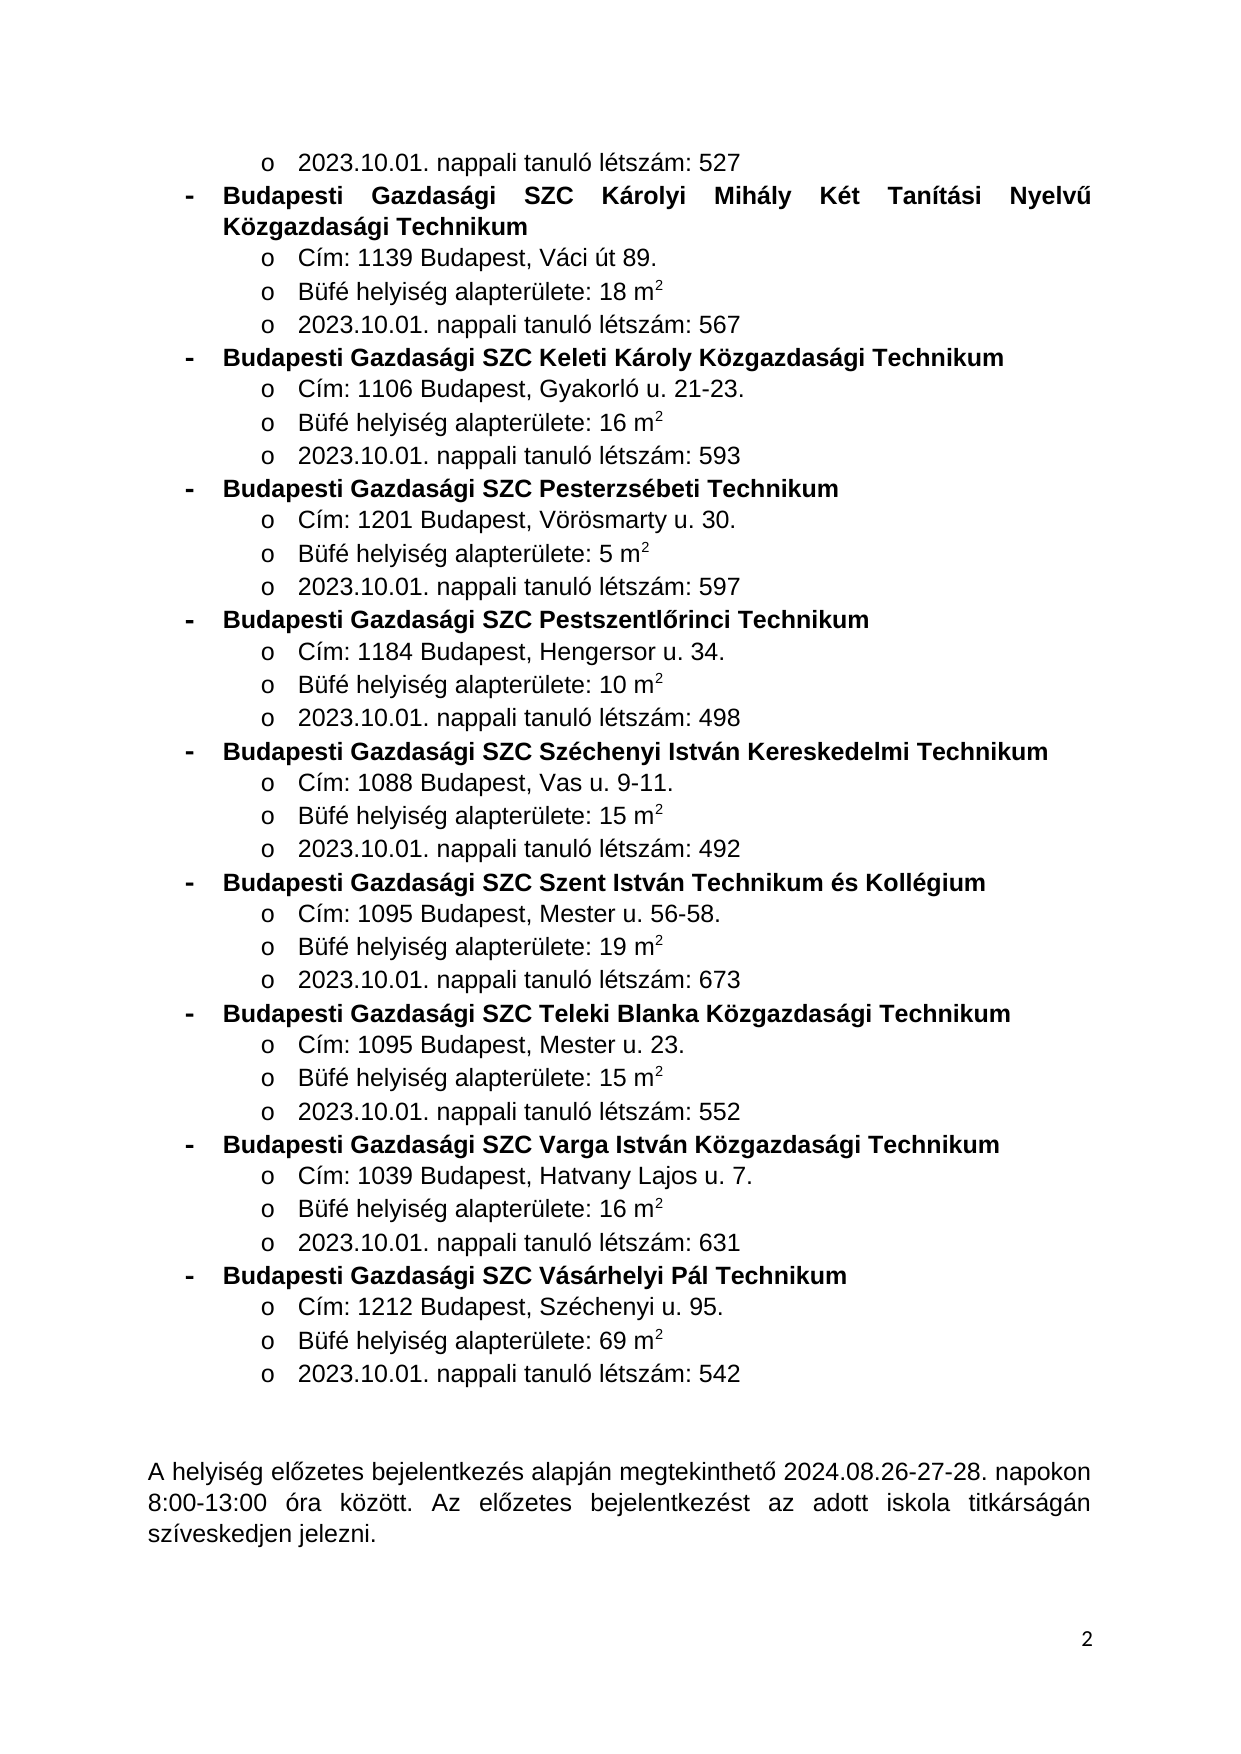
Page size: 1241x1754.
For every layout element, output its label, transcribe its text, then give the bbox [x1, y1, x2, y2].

list Büfé helyiség alapterülete: 5 m2 [260, 539, 1093, 570]
list 2023.10.01. nappali tanuló létszám: 593 [260, 441, 1093, 472]
list Büfé helyiség alapterülete: 16 m2 [260, 1194, 1093, 1225]
list Cím: 1201 Budapest, Vörösmarty u. 30. [260, 505, 1093, 536]
list Cím: 1139 Budapest, Váci út 89. [260, 243, 1093, 274]
list 2023.10.01. nappali tanuló létszám: 492 [260, 834, 1093, 865]
list Cím: 1184 Budapest, Hengersor u. 34. [260, 637, 1093, 667]
list Büfé helyiség alapterülete: 15 m2 [260, 1063, 1093, 1094]
list Budapesti Gazdasági SZC Pestszentlőrinci Technikum [185, 605, 1093, 634]
list Budapesti Gazdasági SZC Teleki Blanka Közgazdasági Technikum [185, 999, 1093, 1028]
text A helyiség előzetes bejelentkezés alapján megtekinthető 2024.08.26-27-28. napokon 8:00-13:00 óra között. Az előzetes bejelentkezést az adott iskola titkárságán szíveskedjen jelezni. [148, 1457, 1093, 1547]
list Büfé helyiség alapterülete: 69 m2 [260, 1326, 1093, 1357]
list Cím: 1095 Budapest, Mester u. 56-58. [260, 899, 1093, 930]
list Budapesti Gazdasági SZC Károlyi Mihály Két Tanítási Nyelvű Közgazdasági Technikum [185, 181, 1093, 241]
list Büfé helyiség alapterülete: 15 m2 [260, 801, 1093, 832]
list Büfé helyiség alapterülete: 18 m2 [260, 276, 1093, 307]
list Budapesti Gazdasági SZC Pesterzsébeti Technikum [185, 474, 1093, 503]
list 2023.10.01. nappali tanuló létszám: 552 [260, 1097, 1093, 1128]
list 2023.10.01. nappali tanuló létszám: 567 [260, 310, 1093, 341]
list Cím: 1212 Budapest, Széchenyi u. 95. [260, 1292, 1093, 1323]
list 2023.10.01. nappali tanuló létszám: 527 [260, 148, 1093, 178]
list Cím: 1106 Budapest, Gyakorló u. 21-23. [260, 374, 1093, 405]
list Büfé helyiség alapterülete: 19 m2 [260, 932, 1093, 963]
list 2023.10.01. nappali tanuló létszám: 673 [260, 966, 1093, 996]
list Cím: 1095 Budapest, Mester u. 23. [260, 1030, 1093, 1061]
list Budapesti Gazdasági SZC Vásárhelyi Pál Technikum [185, 1261, 1093, 1290]
list 2023.10.01. nappali tanuló létszám: 597 [260, 572, 1093, 603]
list Budapesti Gazdasági SZC Széchenyi István Kereskedelmi Technikum [185, 737, 1093, 765]
list 2023.10.01. nappali tanuló létszám: 631 [260, 1228, 1093, 1259]
list 2023.10.01. nappali tanuló létszám: 498 [260, 703, 1093, 734]
list 2023.10.01. nappali tanuló létszám: 542 [260, 1359, 1093, 1390]
list Budapesti Gazdasági SZC Varga István Közgazdasági Technikum [185, 1130, 1093, 1159]
list Cím: 1088 Budapest, Vas u. 9-11. [260, 768, 1093, 799]
list Budapesti Gazdasági SZC Keleti Károly Közgazdasági Technikum [185, 343, 1093, 372]
list Büfé helyiség alapterülete: 16 m2 [260, 408, 1093, 438]
list Cím: 1039 Budapest, Hatvany Lajos u. 7. [260, 1161, 1093, 1192]
list Budapesti Gazdasági SZC Szent István Technikum és Kollégium [185, 868, 1093, 897]
list Büfé helyiség alapterülete: 10 m2 [260, 670, 1093, 701]
